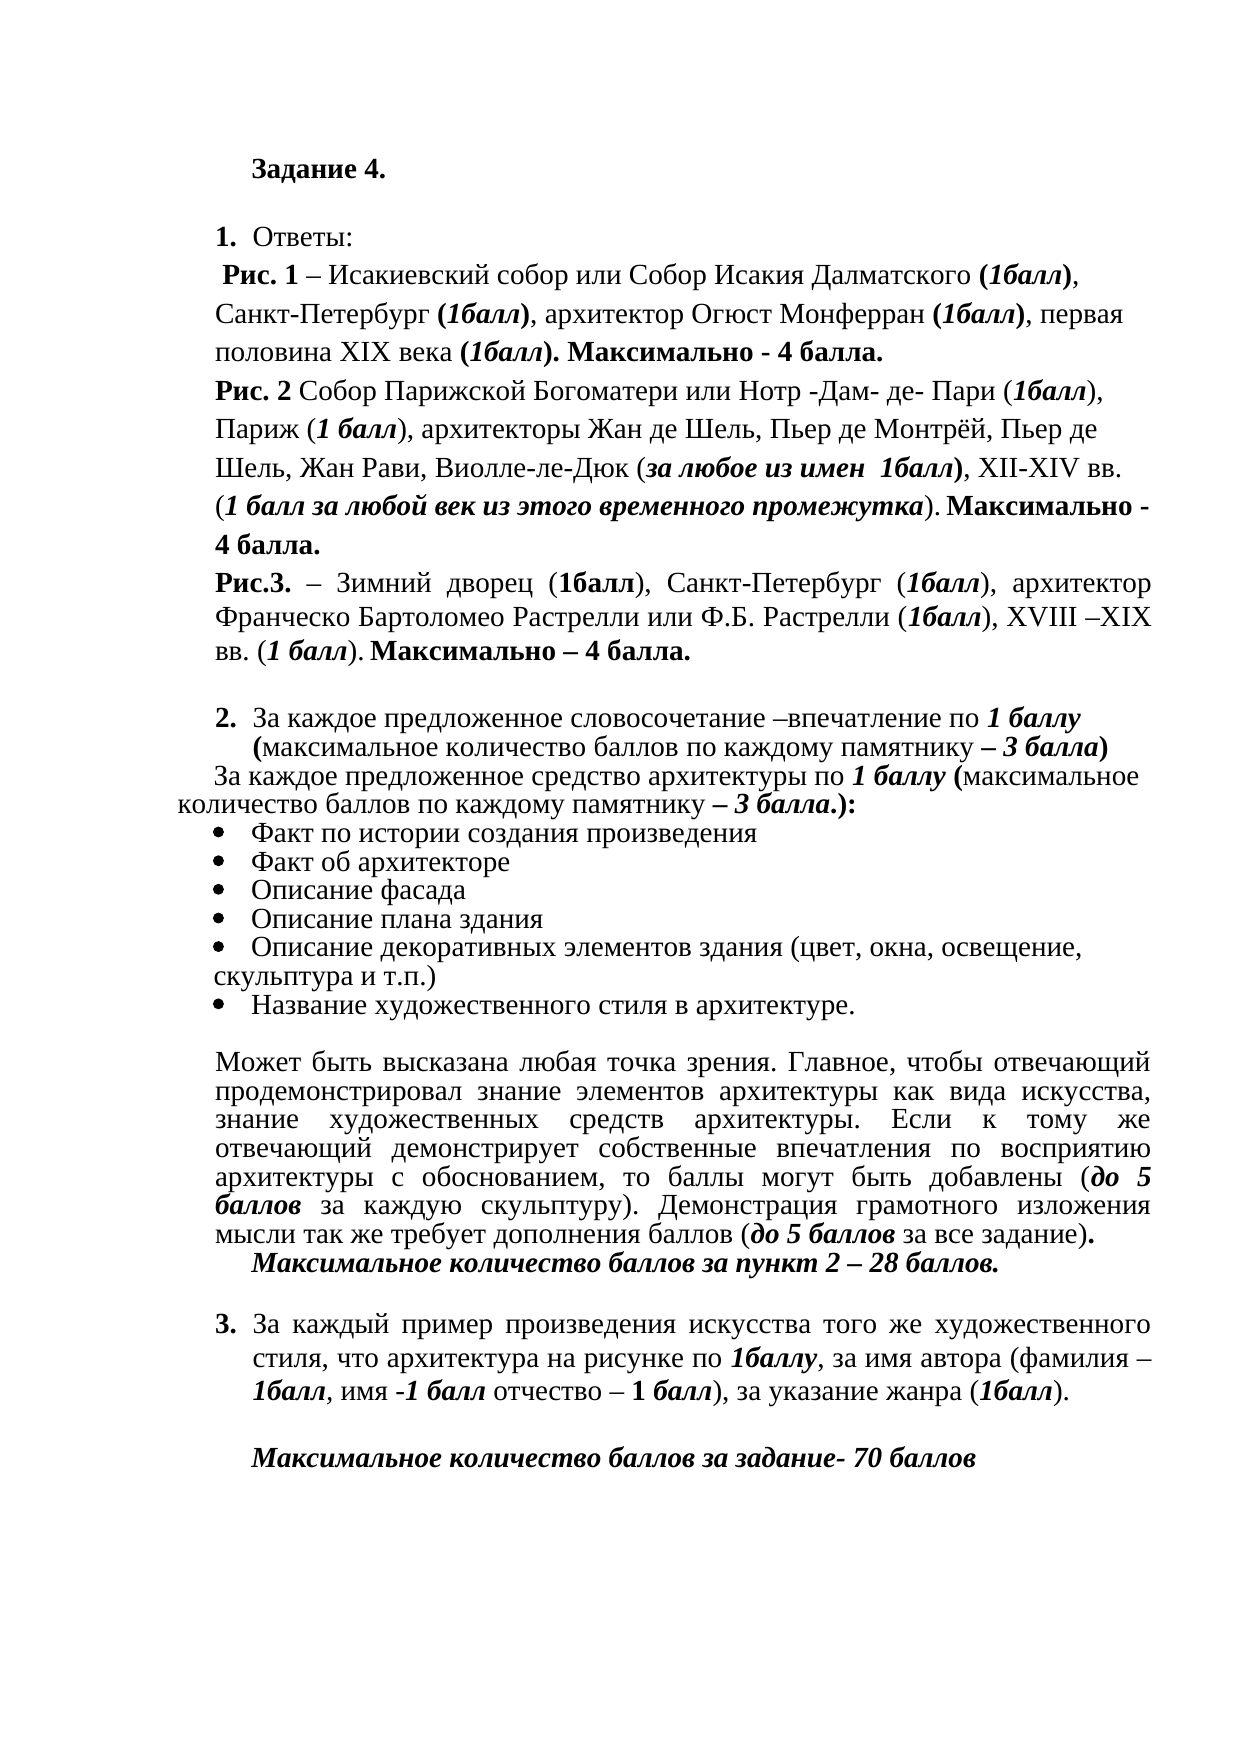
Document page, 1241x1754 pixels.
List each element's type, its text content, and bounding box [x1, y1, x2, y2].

text За каждое предложенное средство архитектуры по 1 баллу (максимальное количество баллов по каждому памятнику – 3 балла.): [177, 762, 1152, 819]
list Ответы: [215, 219, 1152, 252]
list За каждый пример произведения искусства того же художественного стиля, что архитектура на рисунке по 1баллу, за имя автора (фамилия – 1балл, имя -1 балл отчество – 1 балл), за указание жанра (1балл). [215, 1306, 1152, 1407]
text Задание 4. [177, 152, 1152, 185]
list Описание декоративных элементов здания (цвет, окна, освещение, скульптура и т.п.) [213, 934, 1152, 991]
list Описание плана здания [213, 905, 1152, 934]
text Может быть высказана любая точка зрения. Главное, чтобы отвечающий продемонстрировал знание элементов архитектуры как вида искусства, знание художественных средств архитектуры. Если к тому же отвечающий демонстрирует собственные впечатления по восприятию архитектуры с обоснованием, то баллы могут быть добавлены (до 5 баллов за каждую скульптуру). Демонстрация грамотного изложения мысли так же требует дополнения баллов (до 5 баллов за все задание). [215, 1048, 1152, 1249]
list Факт по истории создания произведения [213, 819, 1152, 848]
text Максимальное количество баллов за задание- 70 баллов [177, 1441, 1152, 1474]
list Факт об архитекторе [213, 848, 1152, 877]
list Название художественного стиля в архитектуре. [213, 991, 1152, 1020]
list Описание фасада [213, 877, 1152, 905]
list Рис.3. – Зимний дворец (1балл), Санкт-Петербург (1балл), архитектор Франческо Бартоломео Растрелли или Ф.Б. Растрелли (1балл), XVIII –ХIX вв. (1 балл). Максимально – 4 балла. [215, 566, 1152, 666]
list За каждое предложенное словосочетание –впечатление по 1 баллу (максимальное количество баллов по каждому памятнику – 3 балла) [215, 705, 1152, 762]
list Рис. 1 – Исакиевский собор или Собор Исакия Далматского (1балл), Санкт-Петербург (1балл), архитектор Огюст Монферран (1балл), первая половина XIX века (1балл). Максимально - 4 балла. [215, 257, 1152, 368]
text Максимальное количество баллов за пункт 2 – 28 баллов. [215, 1249, 1152, 1278]
list Рис. 2 Собор Парижской Богоматери или Нотр -Дам- де- Пари (1балл), Париж (1 балл), архитекторы Жан де Шель, Пьер де Монтрёй, Пьер де Шель, Жан Рави, Виолле-ле-Дюк (за любое из имен 1балл), XII-XIV вв. (1 балл за любой век из этого временного промежутка). Максимально - 4 балла. [215, 373, 1152, 561]
